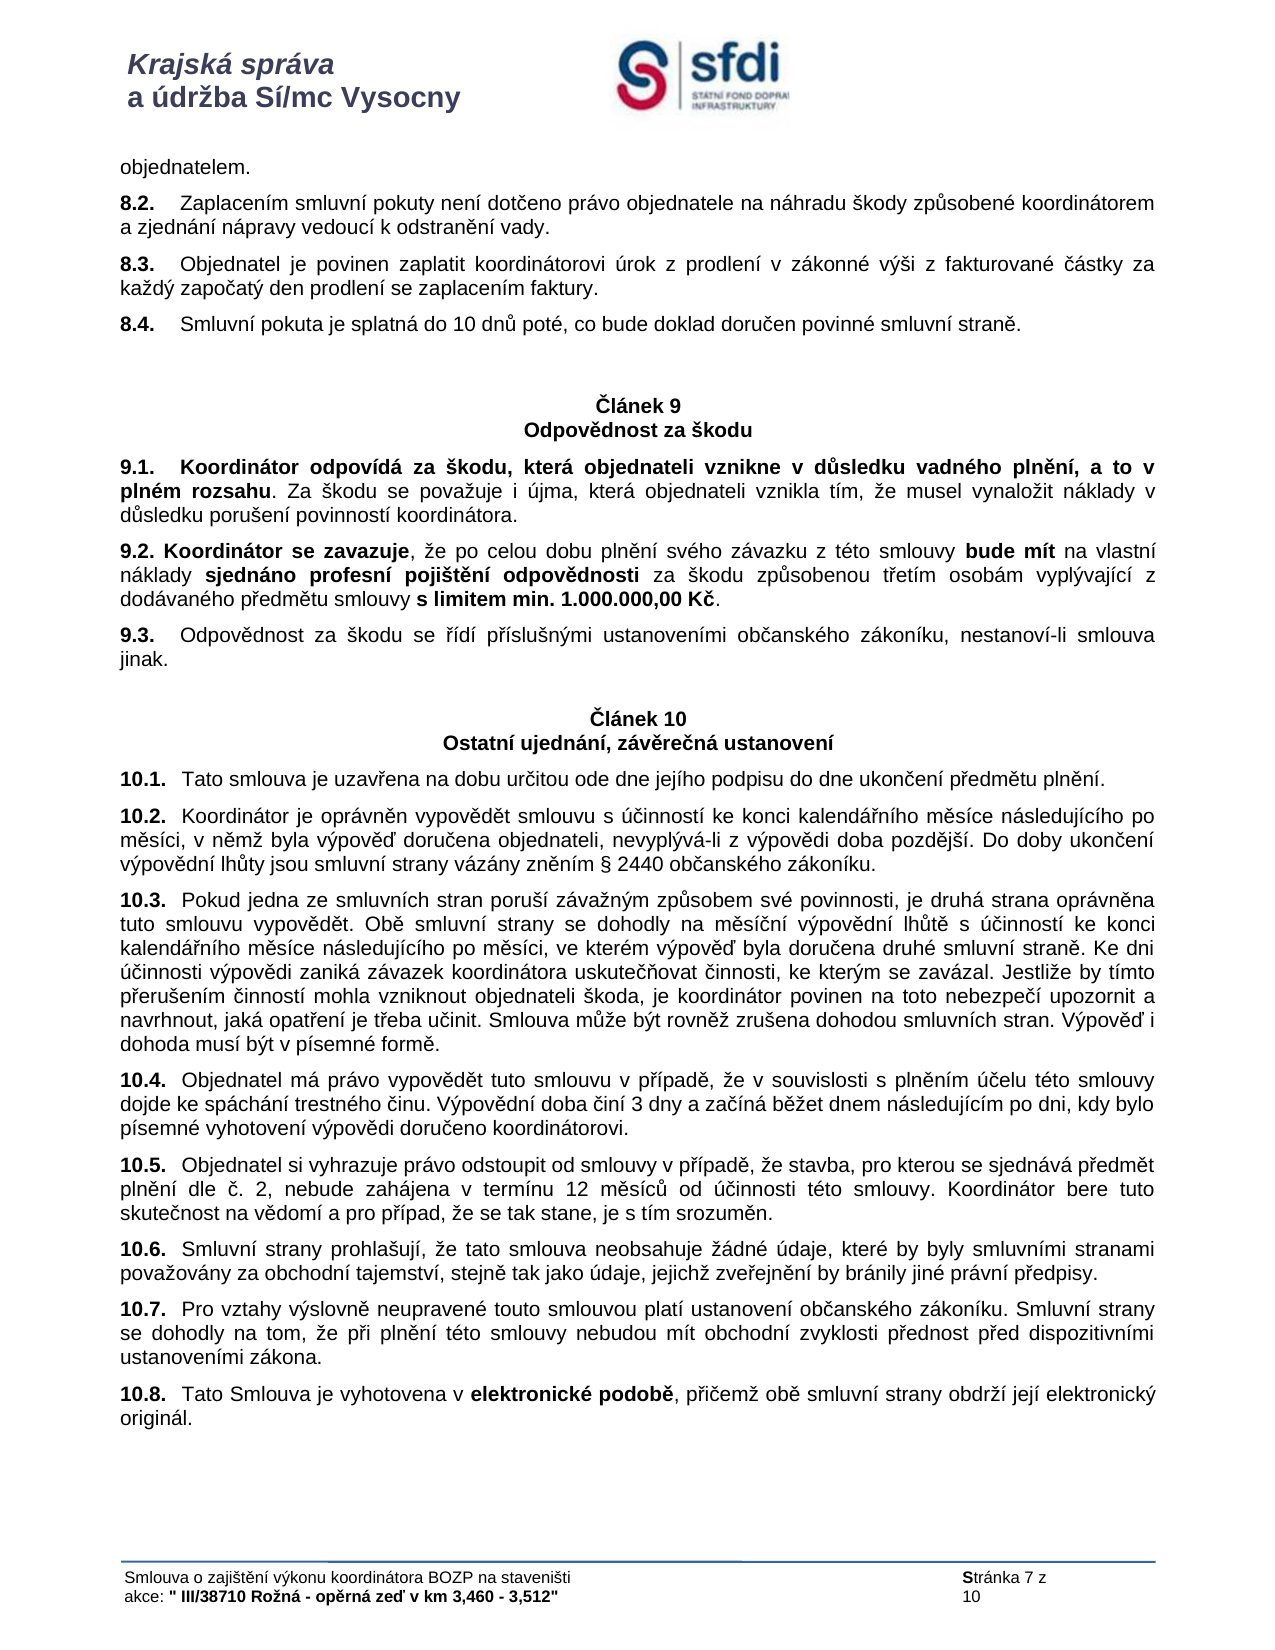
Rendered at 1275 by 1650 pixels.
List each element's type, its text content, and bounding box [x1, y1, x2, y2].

text Článek 9 [120, 394, 1156, 418]
text Článek 10 [120, 707, 1156, 731]
picture [610, 18, 790, 133]
list Objednatel je povinen zaplatit koordinátorovi úrok z prodlení v zákonné výši z fakturované částky za každý započatý den prodlení se zaplacením faktury. [120, 251, 1156, 299]
text Ostatní ujednání, závěrečná ustanovení [120, 731, 1156, 754]
list Odpovědnost za škodu se řídí příslušnými ustanoveními občanského zákoníku, nestanoví-li smlouva jinak. [120, 623, 1156, 671]
list Objednatel si vyhrazuje právo odstoupit od smlouvy v případě, že stavba, pro kterou se sjednává předmět plnění dle č. 2, nebude zahájena v termínu 12 měsíců od účinnosti této smlouvy. Koordinátor bere tuto skutečnost na vědomí a pro případ, že se tak stane, je s tím srozuměn. [120, 1152, 1156, 1224]
list Smluvní strany prohlašují, že tato smlouva neobsahuje žádné údaje, které by byly smluvními stranami považovány za obchodní tajemství, stejně tak jako údaje, jejichž zveřejnění by bránily jiné právní předpisy. [120, 1237, 1156, 1285]
list Pro vztahy výslovně neupravené touto smlouvou platí ustanovení občanského zákoníku. Smluvní strany se dohodly na tom, že při plnění této smlouvy nebudou mít obchodní zvyklosti přednost před dispozitivními ustanoveními zákona. [120, 1297, 1156, 1369]
list Koordinátor je oprávněn vypovědět smlouvu s účinností ke konci kalendářního měsíce následujícího po měsíci, v němž byla výpověď doručena objednateli, nevyplývá-li z výpovědi doba pozdější. Do doby ukončení výpovědní lhůty jsou smluvní strany vázány zněním § 2440 občanského zákoníku. [120, 803, 1156, 875]
list Tato Smlouva je vyhotovena v elektronické podobě, přičemž obě smluvní strany obdrží její elektronický originál. [120, 1382, 1156, 1429]
list Koordinátor odpovídá za škodu, která objednateli vznikne v důsledku vadného plnění, a to v plném rozsahu. Za škodu se považuje i újma, která objednateli vznikla tím, že musel vynaložit náklady v důsledku porušení povinností koordinátora. [120, 454, 1156, 526]
text Odpovědnost za škodu [120, 418, 1156, 442]
list Zaplacením smluvní pokuty není dotčeno právo objednatele na náhradu škody způsobené koordinátorem a zjednání nápravy vedoucí k odstranění vady. [120, 191, 1156, 239]
list Smluvní pokuta je splatná do 10 dnů poté, co bude doklad doručen povinné smluvní straně. [120, 312, 1156, 336]
list Pokud jedna ze smluvních stran poruší závažným způsobem své povinnosti, je druhá strana oprávněna tuto smlouvu vypovědět. Obě smluvní strany se dohodly na měsíční výpovědní lhůtě s účinností ke konci kalendářního měsíce následujícího po měsíci, ve kterém výpověď byla doručena druhé smluvní straně. Ke dni účinnosti výpovědi zaniká závazek koordinátora uskutečňovat činnosti, ke kterým se zavázal. Jestliže by tímto přerušením činností mohla vzniknout objednateli škoda, je koordinátor povinen na toto nebezpečí upozornit a navrhnout, jaká opatření je třeba učinit. Smlouva může být rovněž zrušena dohodou smluvních stran. Výpověď i dohoda musí být v písemné formě. [120, 888, 1156, 1056]
text 9.2. Koordinátor se zavazuje, že po celou dobu plnění svého závazku z této smlouvy bude mít na vlastní náklady sjednáno profesní pojištění odpovědnosti za škodu způsobenou třetím osobám vyplývající z dodávaného předmětu smlouvy s limitem min. 1.000.000,00 Kč. [120, 539, 1156, 611]
list Objednatel má právo vypovědět tuto smlouvu v případě, že v souvislosti s plněním účelu této smlouvy dojde ke spáchání trestného činu. Výpovědní doba činí 3 dny a začíná běžet dnem následujícím po dni, kdy bylo písemné vyhotovení výpovědi doručeno koordinátorovi. [120, 1068, 1156, 1140]
list Tato smlouva je uzavřena na dobu určitou ode dne jejího podpisu do dne ukončení předmětu plnění. [120, 767, 1156, 791]
